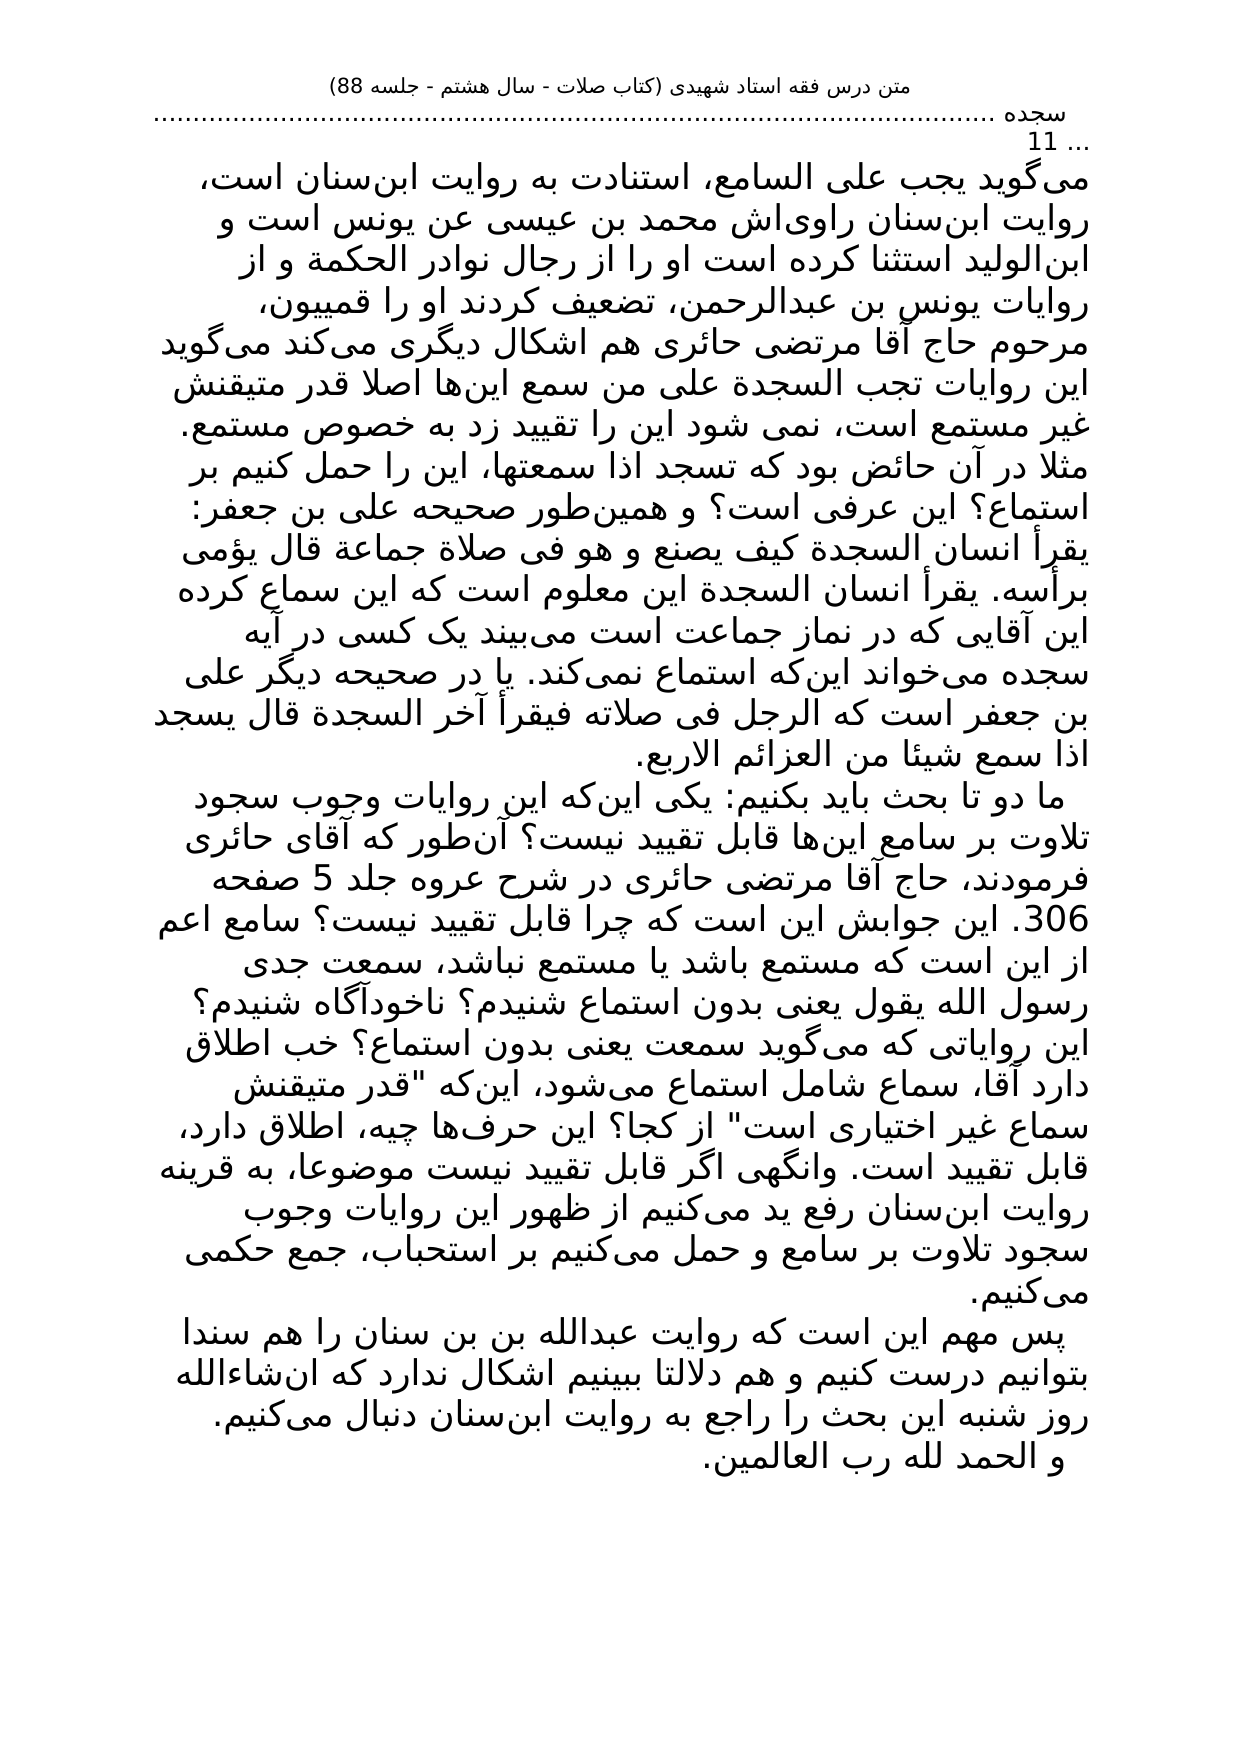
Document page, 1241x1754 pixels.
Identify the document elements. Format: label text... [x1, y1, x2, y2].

text پس مهم این است که روایت عبدالله بن بن سنان را هم سندا بتوانیم درست کنیم و هم دلالتا ببینیم اشکال ندارد که ان‌شاءالله روز شنبه این بحث را راجع به روایت ابن‌سنان دنبال می‌‌کنیم. [150, 1311, 1090, 1435]
text ما دو تا بحث باید بکنیم: یکی این‌که این روایات وجوب سجود تلاوت بر سامع این‌ها قابل تقیید نیست؟ آن‌طور که آقای حائری فرمودند، حاج آقا مرتضی حائری در شرح عروه جلد 5 صفحه 306. این جوابش این است که چرا قابل تقیید نیست؟ سامع اعم از این است که مستمع باشد یا مستمع نباشد، سمعت جدی رسول الله یقول یعنی بدون استماع شنیدم؟ ناخودآگاه شنیدم؟ این روایاتی که می‌‌گوید سمعت یعنی بدون استماع؟ خب اطلاق دارد آقا، سماع شامل استماع می‌‌شود، این‌که "قدر متیقنش سماع غیر اختیاری است" از کجا؟ این حرف‌ها چیه، اطلاق دارد، ‌قابل تقیید است. وانگهی اگر قابل تقیید نیست موضوعا، به قرینه روایت ابن‌سنان رفع ید می‌‌کنیم از ظهور این روایات وجوب سجود تلاوت بر سامع و حمل می‌‌کنیم بر استحباب، جمع حکمی می‌‌کنیم. [150, 775, 1090, 1311]
text و الحمد لله رب العالمین. [150, 1435, 1090, 1476]
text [150, 156, 1090, 775]
